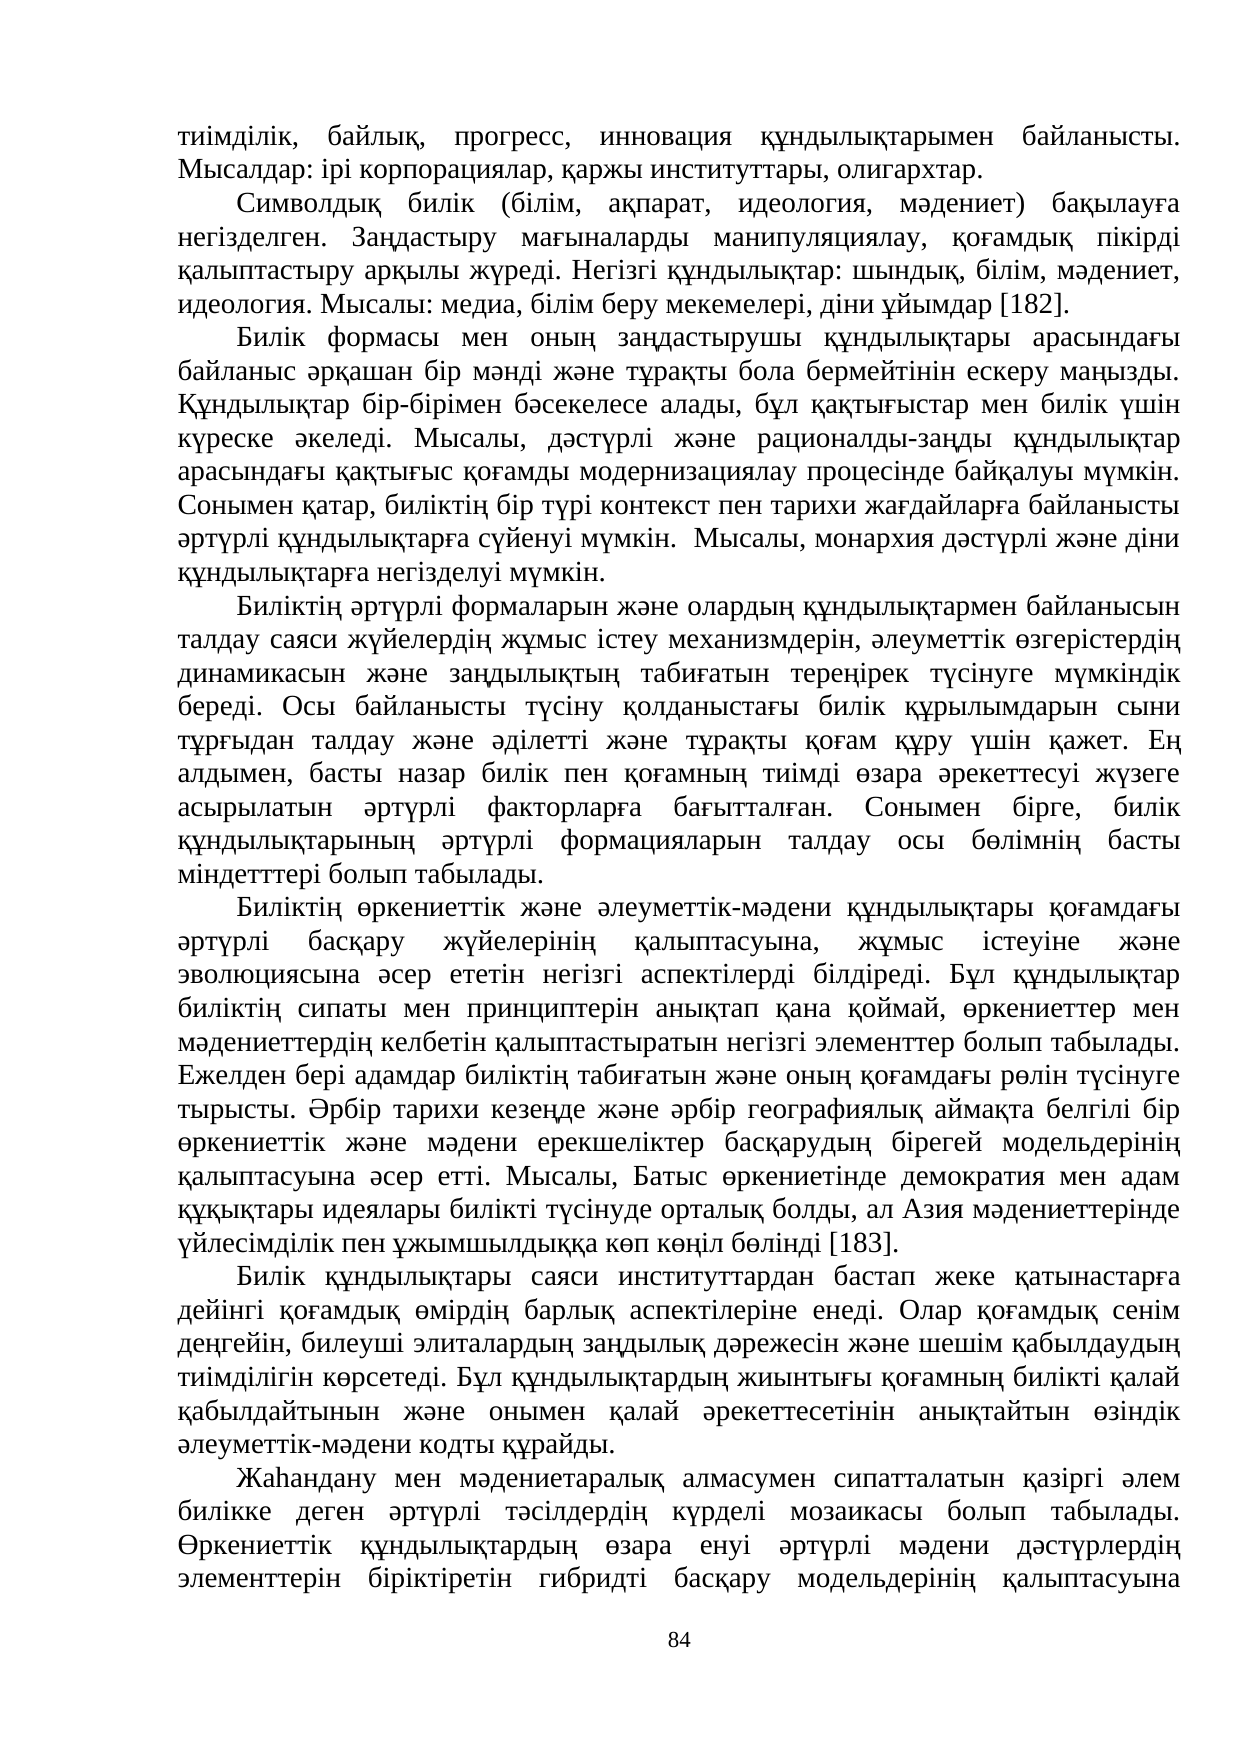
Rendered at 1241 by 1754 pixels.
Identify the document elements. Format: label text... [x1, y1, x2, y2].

text Биліктің әртүрлі формаларын және олардың құндылықтармен байланысын талдау саяси жүйелердің жұмыс істеу механизмдерін, әлеуметтік өзгерістердің динамикасын және заңдылықтың табиғатын тереңірек түсінуге мүмкіндік береді. Осы байланысты түсіну қолданыстағы билік құрылымдарын сыни тұрғыдан талдау және әділетті және тұрақты қоғам құру үшін қажет. Ең алдымен, басты назар билік пен қоғамның тиімді өзара әрекеттесуі жүзеге асырылатын әртүрлі факторларға бағытталған. Сонымен бірге, билік құндылықтарының әртүрлі формацияларын талдау осы бөлімнің басты міндетттері болып табылады. [177, 588, 1181, 889]
text Билік құндылықтары саяси институттардан бастап жеке қатынастарға дейінгі қоғамдық өмірдің барлық аспектілеріне енеді. Олар қоғамдық сенім деңгейін, билеуші элиталардың заңдылық дәрежесін және шешім қабылдаудың тиімділігін көрсетеді. Бұл құндылықтардың жиынтығы қоғамның билікті қалай қабылдайтынын және онымен қалай әрекеттесетінін анықтайтын өзіндік әлеуметтік-мәдени кодты құрайды. [177, 1258, 1181, 1460]
text Символдық билік (білім, ақпарат, идеология, мәдениет) бақылауға негізделген. Заңдастыру мағыналарды манипуляциялау, қоғамдық пікірді қалыптастыру арқылы жүреді. Негізгі құндылықтар: шындық, білім, мәдениет, идеология. Мысалы: медиа, білім беру мекемелері, діни ұйымдар [182]. [177, 185, 1181, 319]
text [177, 1460, 1181, 1594]
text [177, 118, 1181, 185]
text Билік формасы мен оның заңдастырушы құндылықтары арасындағы байланыс әрқашан бір мәнді және тұрақты бола бермейтінін ескеру маңызды. Құндылықтар бір-бірімен бәсекелесе алады, бұл қақтығыстар мен билік үшін күреске әкеледі. Мысалы, дәстүрлі және рационалды-заңды құндылықтар арасындағы қақтығыс қоғамды модернизациялау процесінде байқалуы мүмкін. Сонымен қатар, биліктің бір түрі контекст пен тарихи жағдайларға байланысты әртүрлі құндылықтарға сүйенуі мүмкін. Мысалы, монархия дәстүрлі және діни құндылықтарға негізделуі мүмкін. [177, 319, 1181, 588]
text Биліктің өркениеттік және әлеуметтік-мәдени құндылықтары қоғамдағы әртүрлі басқару жүйелерінің қалыптасуына, жұмыс істеуіне және эволюциясына әсер ететін негізгі аспектілерді білдіреді. Бұл құндылықтар биліктің сипаты мен принциптерін анықтап қана қоймай, өркениеттер мен мәдениеттердің келбетін қалыптастыратын негізгі элементтер болып табылады. Ежелден бері адамдар биліктің табиғатын және оның қоғамдағы рөлін түсінуге тырысты. Әрбір тарихи кезеңде және әрбір географиялық аймақта белгілі бір өркениеттік және мәдени ерекшеліктер басқарудың бірегей модельдерінің қалыптасуына әсер етті. Мысалы, Батыс өркениетінде демократия мен адам құқықтары идеялары билікті түсінуде орталық болды, ал Азия мәдениеттерінде үйлесімділік пен ұжымшылдыққа көп көңіл бөлінді [183]. [177, 889, 1181, 1258]
